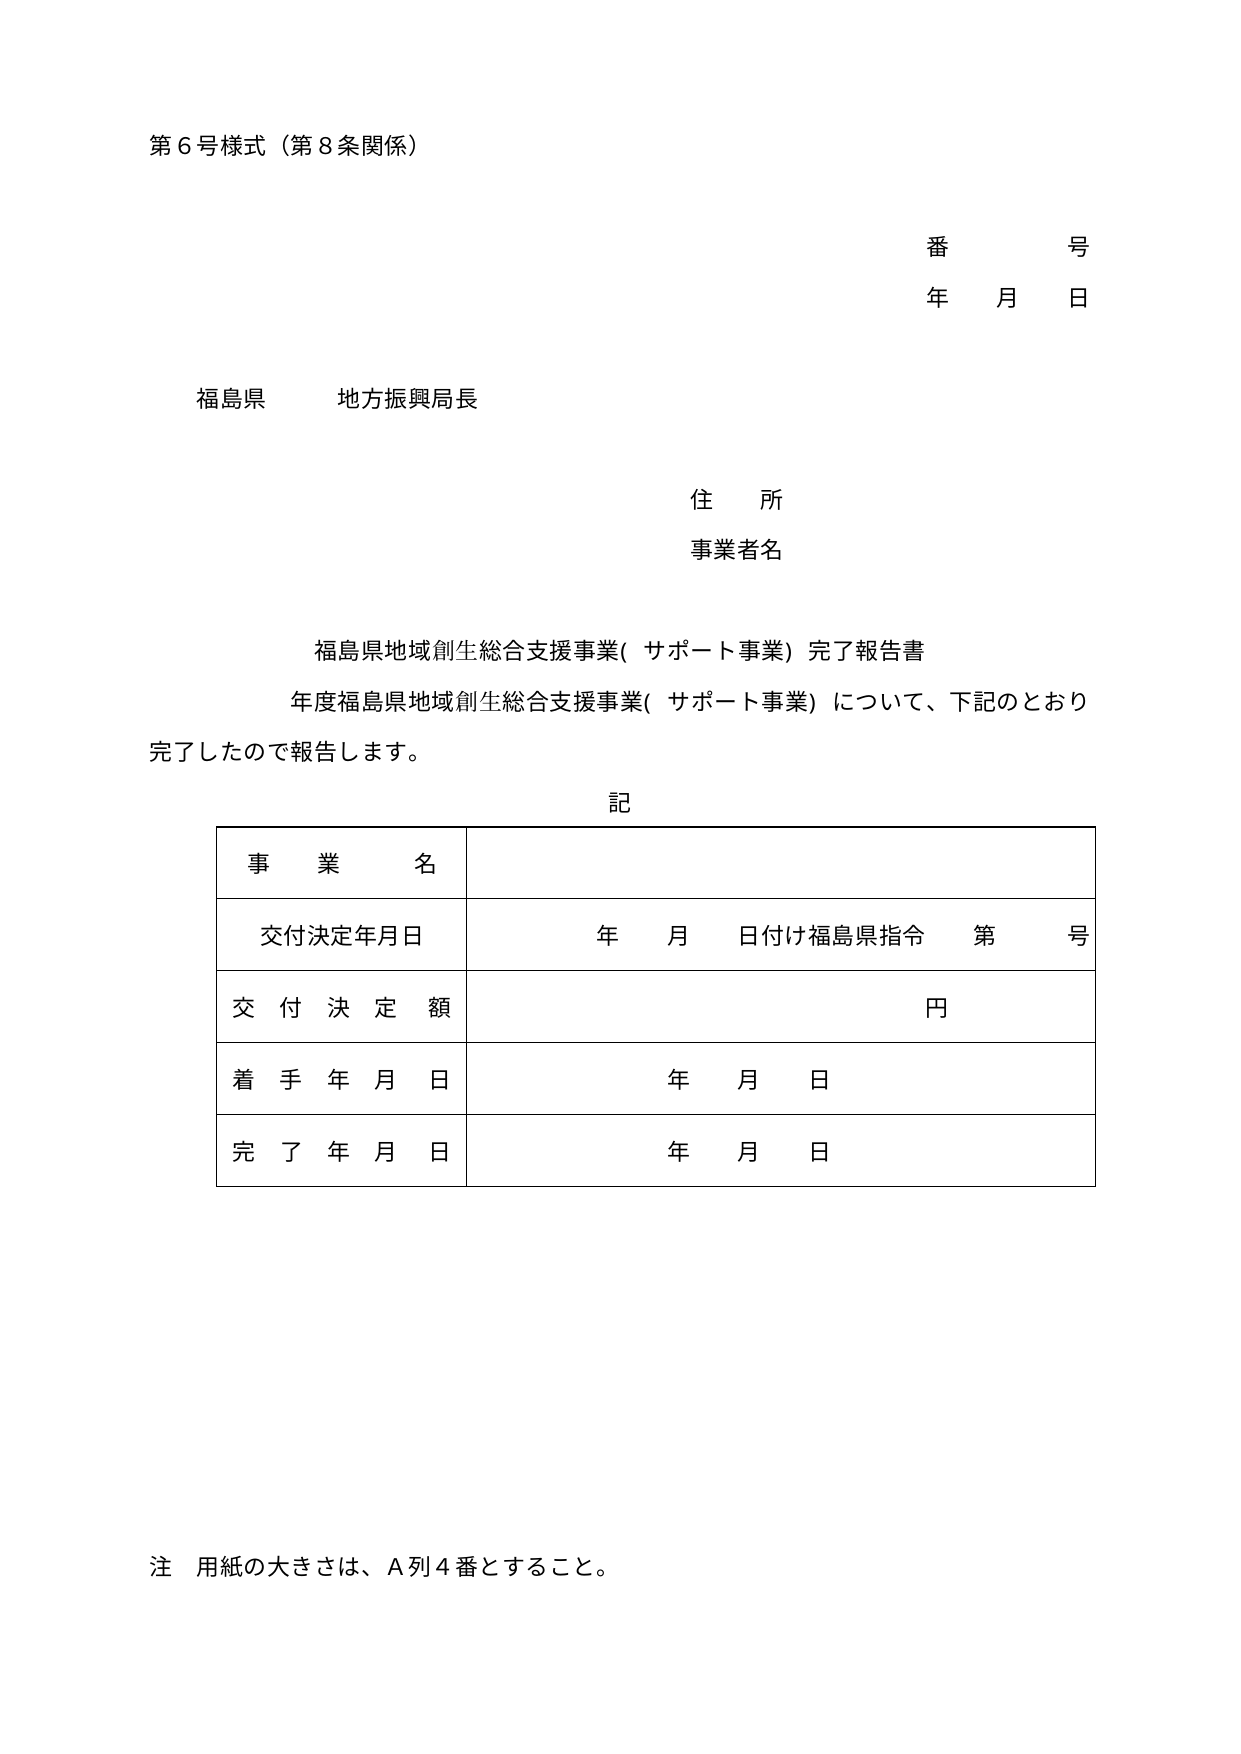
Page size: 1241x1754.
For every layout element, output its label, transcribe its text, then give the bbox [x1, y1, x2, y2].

table_cell 交付決定年月日 [217, 899, 466, 970]
text 番 号 [149, 220, 1091, 271]
table_cell 円 [467, 971, 1095, 1042]
table_cell 着手年月日 [217, 1043, 466, 1114]
table_cell 完了年月日 [217, 1115, 466, 1186]
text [149, 1541, 1091, 1591]
text 第６号様式（第８条関係） [149, 119, 1091, 170]
text 年度福島県地域創生総合支援事業(サポート事業)について、下記のとおり完了したので報告します。 [149, 675, 1091, 776]
table_header 事業名 [217, 828, 466, 898]
table_cell 年 月 日 [467, 1043, 1095, 1114]
text 福島県 地方振興局長 [149, 372, 1091, 422]
table_cell 交付決定額 [217, 971, 466, 1042]
text 記 [149, 776, 1091, 826]
text 年 月 日 [149, 271, 1091, 321]
text 住 所 [149, 473, 1091, 523]
table_cell 年 月 日 [467, 1115, 1095, 1186]
text 福島県地域創生総合支援事業(サポート事業)完了報告書 [149, 624, 1091, 675]
table_cell 年 月 日付け福島県指令 第 号 [467, 899, 1095, 970]
text 事業者名 [149, 523, 1091, 574]
table_header [467, 828, 1095, 898]
